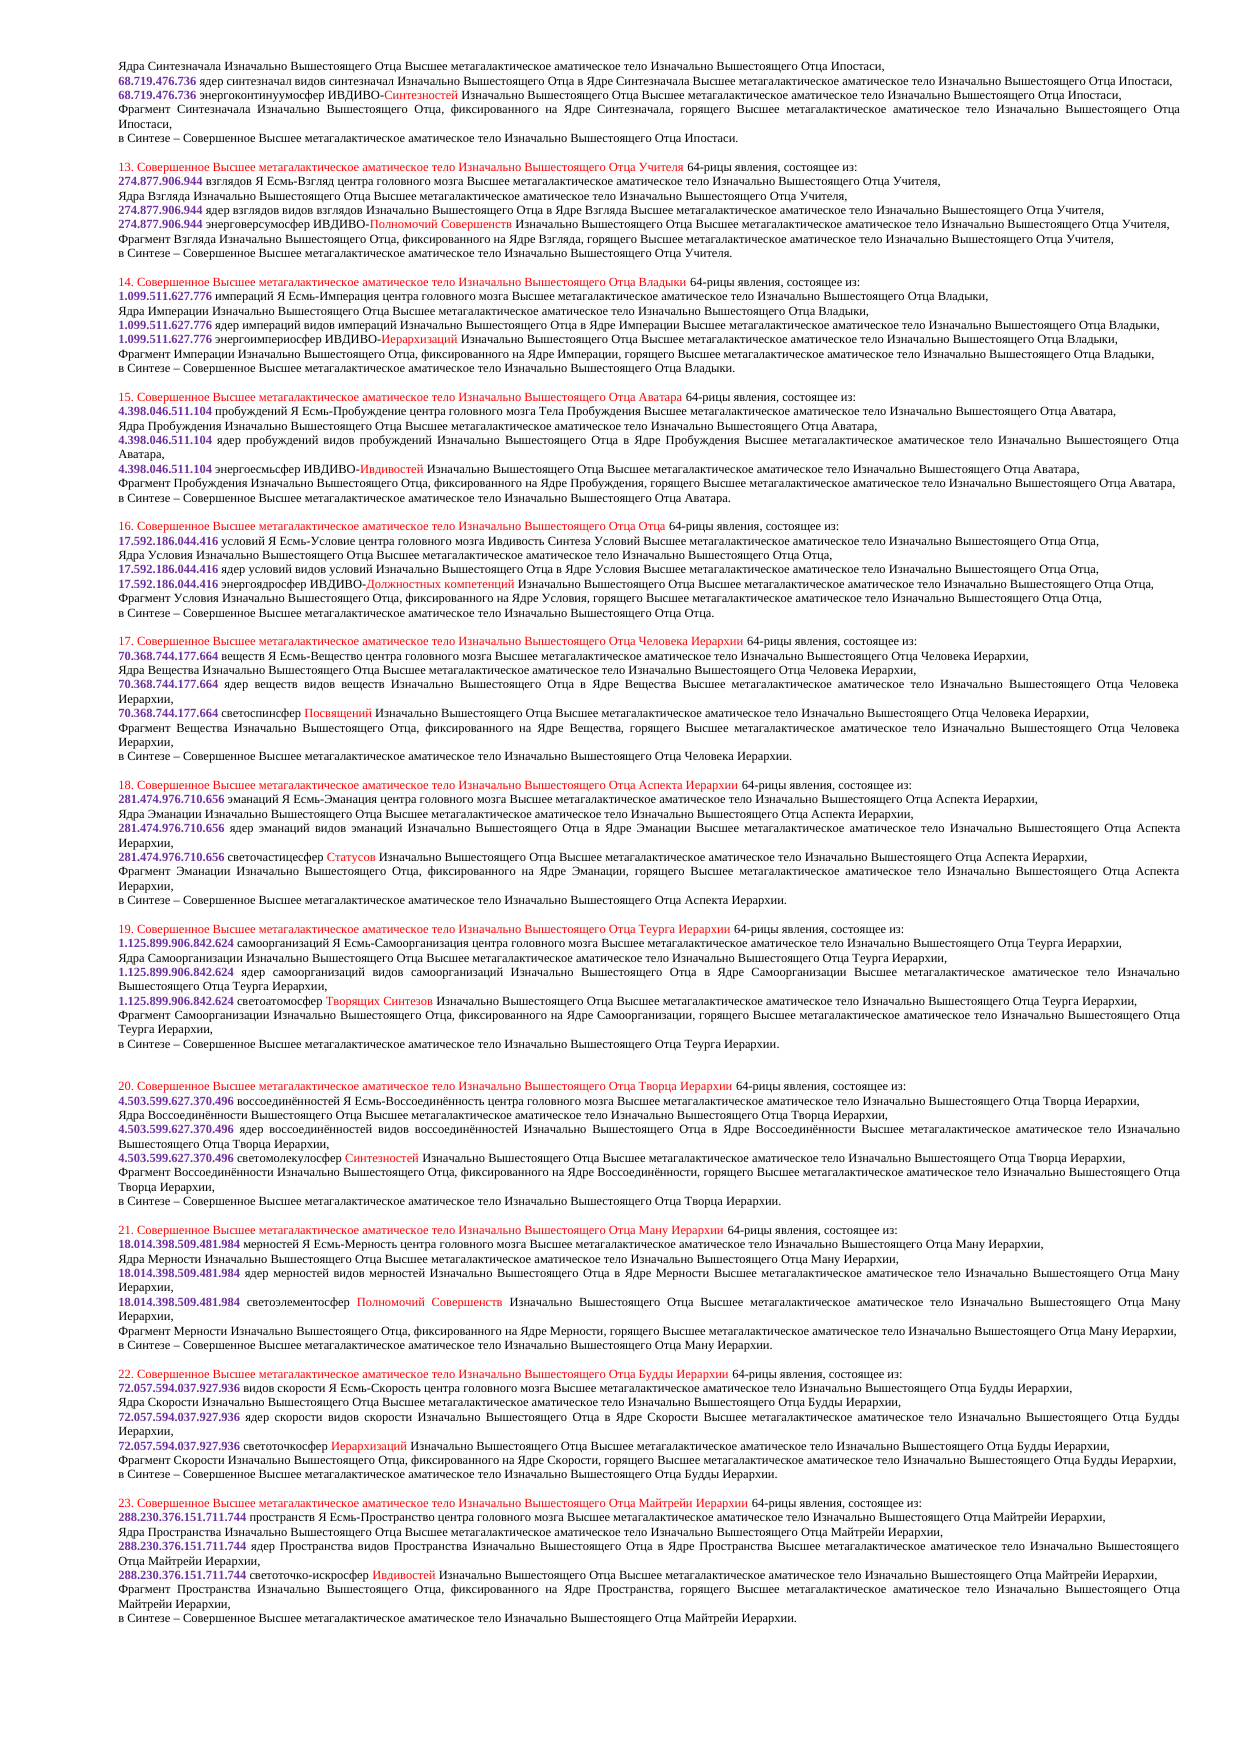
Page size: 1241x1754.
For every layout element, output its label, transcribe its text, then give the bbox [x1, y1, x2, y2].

text в Синтезе – Совершенное Высшее метагалактическое аматическое тело Изначально Вышестоящего Отца Человека Иерархии. [118, 749, 1181, 763]
text Фрагмент Взгляда Изначально Вышестоящего Отца, фиксированного на Ядре Взгляда, горящего Высшее метагалактическое аматическое тело Изначально Вышестоящего Отца Учителя, [118, 232, 1181, 246]
text 18.014.398.509.481.984 ядер мерностей видов мерностей Изначально Вышестоящего Отца в Ядре Мерности Высшее метагалактическое аматическое тело Изначально Вышестоящего Отца Ману Иерархии, [118, 1266, 1181, 1294]
text Ядра Мерности Изначально Вышестоящего Отца Высшее метагалактическое аматическое тело Изначально Вышестоящего Отца Ману Иерархии, [118, 1251, 1181, 1266]
text Ядра Условия Изначально Вышестоящего Отца Высшее метагалактическое аматическое тело Изначально Вышестоящего Отца Отца, [118, 548, 1181, 562]
text 17.592.186.044.416 условий Я Есмь-Условие центра головного мозга Ивдивость Синтеза Условий Высшее метагалактическое аматическое тело Изначально Вышестоящего Отца Отца, [118, 533, 1181, 548]
text Фрагмент Эманации Изначально Вышестоящего Отца, фиксированного на Ядре Эманации, горящего Высшее метагалактическое аматическое тело Изначально Вышестоящего Отца Аспекта Иерархии, [118, 864, 1181, 893]
text в Синтезе – Совершенное Высшее метагалактическое аматическое тело Изначально Вышестоящего Отца Ипостаси. [118, 131, 1181, 145]
text 1.125.899.906.842.624 светоатомосфер Творящих Синтезов Изначально Вышестоящего Отца Высшее метагалактическое аматическое тело Изначально Вышестоящего Отца Теурга Иерархии, [118, 993, 1181, 1008]
text 1.125.899.906.842.624 самоорганизаций Я Есмь-Самоорганизация центра головного мозга Высшее метагалактическое аматическое тело Изначально Вышестоящего Отца Теурга Иерархии, [118, 936, 1181, 950]
text 17.592.186.044.416 ядер условий видов условий Изначально Вышестоящего Отца в Ядре Условия Высшее метагалактическое аматическое тело Изначально Вышестоящего Отца Отца, [118, 562, 1181, 577]
text 288.230.376.151.711.744 пространств Я Есмь-Пространство центра головного мозга Высшее метагалактическое аматическое тело Изначально Вышестоящего Отца Майтрейи Иерархии, [118, 1510, 1181, 1524]
text 72.057.594.037.927.936 ядер скорости видов скорости Изначально Вышестоящего Отца в Ядре Скорости Высшее метагалактическое аматическое тело Изначально Вышестоящего Отца Будды Иерархии, [118, 1409, 1181, 1438]
text Ядра Взгляда Изначально Вышестоящего Отца Высшее метагалактическое аматическое тело Изначально Вышестоящего Отца Учителя, [118, 188, 1181, 203]
text Фрагмент Пространства Изначально Вышестоящего Отца, фиксированного на Ядре Пространства, горящего Высшее метагалактическое аматическое тело Изначально Вышестоящего Отца Майтрейи Иерархии, [118, 1582, 1181, 1611]
text Фрагмент Пробуждения Изначально Вышестоящего Отца, фиксированного на Ядре Пробуждения, горящего Высшее метагалактическое аматическое тело Изначально Вышестоящего Отца Аватара, [118, 476, 1181, 490]
text 274.877.906.944 ядер взглядов видов взглядов Изначально Вышестоящего Отца в Ядре Взгляда Высшее метагалактическое аматическое тело Изначально Вышестоящего Отца Учителя, [118, 203, 1181, 217]
text 17.592.186.044.416 энергоядросфер ИВДИВО-Должностных компетенций Изначально Вышестоящего Отца Высшее метагалактическое аматическое тело Изначально Вышестоящего Отца Отца, [118, 577, 1181, 591]
text в Синтезе – Совершенное Высшее метагалактическое аматическое тело Изначально Вышестоящего Отца Отца. [118, 605, 1181, 620]
text 18.014.398.509.481.984 светоэлементосфер Полномочий Совершенств Изначально Вышестоящего Отца Высшее метагалактическое аматическое тело Изначально Вышестоящего Отца Ману Иерархии, [118, 1294, 1181, 1323]
text 1.099.511.627.776 импераций Я Есмь-Имперация центра головного мозга Высшее метагалактическое аматическое тело Изначально Вышестоящего Отца Владыки, [118, 289, 1181, 303]
text Фрагмент Имперации Изначально Вышестоящего Отца, фиксированного на Ядре Имперации, горящего Высшее метагалактическое аматическое тело Изначально Вышестоящего Отца Владыки, [118, 347, 1181, 361]
text 4.398.046.511.104 энергоесмьсфер ИВДИВО-Ивдивостей Изначально Вышестоящего Отца Высшее метагалактическое аматическое тело Изначально Вышестоящего Отца Аватара, [118, 462, 1181, 476]
text Фрагмент Вещества Изначально Вышестоящего Отца, фиксированного на Ядре Вещества, горящего Высшее метагалактическое аматическое тело Изначально Вышестоящего Отца Человека Иерархии, [118, 720, 1181, 749]
text 18. Совершенное Высшее метагалактическое аматическое тело Изначально Вышестоящего Отца Аспекта Иерархии 64-рицы явления, состоящее из: [118, 778, 1181, 792]
text Ядра Эманации Изначально Вышестоящего Отца Высшее метагалактическое аматическое тело Изначально Вышестоящего Отца Аспекта Иерархии, [118, 807, 1181, 821]
text Ядра Самоорганизации Изначально Вышестоящего Отца Высшее метагалактическое аматическое тело Изначально Вышестоящего Отца Теурга Иерархии, [118, 950, 1181, 965]
text Ядра Имперации Изначально Вышестоящего Отца Высшее метагалактическое аматическое тело Изначально Вышестоящего Отца Владыки, [118, 303, 1181, 318]
text в Синтезе – Совершенное Высшее метагалактическое аматическое тело Изначально Вышестоящего Отца Учителя. [118, 246, 1181, 260]
text 13. Совершенное Высшее метагалактическое аматическое тело Изначально Вышестоящего Отца Учителя 64-рицы явления, состоящее из: [118, 160, 1181, 174]
text 68.719.476.736 энергоконтинуумосфер ИВДИВО-Синтезностей Изначально Вышестоящего Отца Высшее метагалактическое аматическое тело Изначально Вышестоящего Отца Ипостаси, [118, 88, 1181, 102]
text 4.398.046.511.104 пробуждений Я Есмь-Пробуждение центра головного мозга Тела Пробуждения Высшее метагалактическое аматическое тело Изначально Вышестоящего Отца Аватара, [118, 404, 1181, 418]
text 72.057.594.037.927.936 видов скорости Я Есмь-Скорость центра головного мозга Высшее метагалактическое аматическое тело Изначально Вышестоящего Отца Будды Иерархии, [118, 1381, 1181, 1395]
text Фрагмент Воссоединённости Изначально Вышестоящего Отца, фиксированного на Ядре Воссоединённости, горящего Высшее метагалактическое аматическое тело Изначально Вышестоящего Отца Творца Иерархии, [118, 1165, 1181, 1194]
text 4.398.046.511.104 ядер пробуждений видов пробуждений Изначально Вышестоящего Отца в Ядре Пробуждения Высшее метагалактическое аматическое тело Изначально Вышестоящего Отца Аватара, [118, 433, 1181, 462]
text 18.014.398.509.481.984 мерностей Я Есмь-Мерность центра головного мозга Высшее метагалактическое аматическое тело Изначально Вышестоящего Отца Ману Иерархии, [118, 1237, 1181, 1251]
text 70.368.744.177.664 светоспинсфер Посвящений Изначально Вышестоящего Отца Высшее метагалактическое аматическое тело Изначально Вышестоящего Отца Человека Иерархии, [118, 706, 1181, 720]
text 15. Совершенное Высшее метагалактическое аматическое тело Изначально Вышестоящего Отца Аватара 64-рицы явления, состоящее из: [118, 390, 1181, 404]
text Фрагмент Мерности Изначально Вышестоящего Отца, фиксированного на Ядре Мерности, горящего Высшее метагалактическое аматическое тело Изначально Вышестоящего Отца Ману Иерархии, [118, 1323, 1181, 1338]
text 1.125.899.906.842.624 ядер самоорганизаций видов самоорганизаций Изначально Вышестоящего Отца в Ядре Самоорганизации Высшее метагалактическое аматическое тело Изначально Вышестоящего Отца Теурга Иерархии, [118, 965, 1181, 993]
text 21. Совершенное Высшее метагалактическое аматическое тело Изначально Вышестоящего Отца Ману Иерархии 64-рицы явления, состоящее из: [118, 1223, 1181, 1237]
text 288.230.376.151.711.744 светоточко-искросфер Ивдивостей Изначально Вышестоящего Отца Высшее метагалактическое аматическое тело Изначально Вышестоящего Отца Майтрейи Иерархии, [118, 1568, 1181, 1582]
text 17. Совершенное Высшее метагалактическое аматическое тело Изначально Вышестоящего Отца Человека Иерархии 64-рицы явления, состоящее из: [118, 634, 1181, 648]
text 22. Совершенное Высшее метагалактическое аматическое тело Изначально Вышестоящего Отца Будды Иерархии 64-рицы явления, состоящее из: [118, 1366, 1181, 1381]
text 4.503.599.627.370.496 ядер воссоединённостей видов воссоединённостей Изначально Вышестоящего Отца в Ядре Воссоединённости Высшее метагалактическое аматическое тело Изначально Вышестоящего Отца Творца Иерархии, [118, 1122, 1181, 1151]
text в Синтезе – Совершенное Высшее метагалактическое аматическое тело Изначально Вышестоящего Отца Владыки. [118, 361, 1181, 375]
text 288.230.376.151.711.744 ядер Пространства видов Пространства Изначально Вышестоящего Отца в Ядре Пространства Высшее метагалактическое аматическое тело Изначально Вышестоящего Отца Майтрейи Иерархии, [118, 1539, 1181, 1568]
text 274.877.906.944 взглядов Я Есмь-Взгляд центра головного мозга Высшее метагалактическое аматическое тело Изначально Вышестоящего Отца Учителя, [118, 174, 1181, 188]
text Ядра Скорости Изначально Вышестоящего Отца Высшее метагалактическое аматическое тело Изначально Вышестоящего Отца Будды Иерархии, [118, 1395, 1181, 1409]
text Ядра Воссоединённости Вышестоящего Отца Высшее метагалактическое аматическое тело Изначально Вышестоящего Отца Творца Иерархии, [118, 1108, 1181, 1122]
text 16. Совершенное Высшее метагалактическое аматическое тело Изначально Вышестоящего Отца Отца 64-рицы явления, состоящее из: [118, 519, 1181, 533]
text 4.503.599.627.370.496 светомолекулосфер Синтезностей Изначально Вышестоящего Отца Высшее метагалактическое аматическое тело Изначально Вышестоящего Отца Творца Иерархии, [118, 1151, 1181, 1165]
text 281.474.976.710.656 ядер эманаций видов эманаций Изначально Вышестоящего Отца в Ядре Эманации Высшее метагалактическое аматическое тело Изначально Вышестоящего Отца Аспекта Иерархии, [118, 821, 1181, 850]
text 70.368.744.177.664 веществ Я Есмь-Вещество центра головного мозга Высшее метагалактическое аматическое тело Изначально Вышестоящего Отца Человека Иерархии, [118, 648, 1181, 663]
text 23. Совершенное Высшее метагалактическое аматическое тело Изначально Вышестоящего Отца Майтрейи Иерархии 64-рицы явления, состоящее из: [118, 1496, 1181, 1510]
text в Синтезе – Совершенное Высшее метагалактическое аматическое тело Изначально Вышестоящего Отца Теурга Иерархии. [118, 1037, 1181, 1051]
text Фрагмент Условия Изначально Вышестоящего Отца, фиксированного на Ядре Условия, горящего Высшее метагалактическое аматическое тело Изначально Вышестоящего Отца Отца, [118, 591, 1181, 605]
text Фрагмент Синтезначала Изначально Вышестоящего Отца, фиксированного на Ядре Синтезначала, горящего Высшее метагалактическое аматическое тело Изначально Вышестоящего Отца Ипостаси, [118, 102, 1181, 131]
text Ядра Пробуждения Изначально Вышестоящего Отца Высшее метагалактическое аматическое тело Изначально Вышестоящего Отца Аватара, [118, 418, 1181, 433]
text 281.474.976.710.656 эманаций Я Есмь-Эманация центра головного мозга Высшее метагалактическое аматическое тело Изначально Вышестоящего Отца Аспекта Иерархии, [118, 792, 1181, 807]
text 72.057.594.037.927.936 светоточкосфер Иерархизаций Изначально Вышестоящего Отца Высшее метагалактическое аматическое тело Изначально Вышестоящего Отца Будды Иерархии, [118, 1438, 1181, 1453]
text 4.503.599.627.370.496 воссоединённостей Я Есмь-Воссоединённость центра головного мозга Высшее метагалактическое аматическое тело Изначально Вышестоящего Отца Творца Иерархии, [118, 1093, 1181, 1108]
text Фрагмент Самоорганизации Изначально Вышестоящего Отца, фиксированного на Ядре Самоорганизации, горящего Высшее метагалактическое аматическое тело Изначально Вышестоящего Отца Теурга Иерархии, [118, 1008, 1181, 1037]
text 19. Совершенное Высшее метагалактическое аматическое тело Изначально Вышестоящего Отца Теурга Иерархии 64-рицы явления, состоящее из: [118, 922, 1181, 936]
text Ядра Синтезначала Изначально Вышестоящего Отца Высшее метагалактическое аматическое тело Изначально Вышестоящего Отца Ипостаси, [118, 59, 1181, 73]
text 1.099.511.627.776 ядер импераций видов импераций Изначально Вышестоящего Отца в Ядре Имперации Высшее метагалактическое аматическое тело Изначально Вышестоящего Отца Владыки, [118, 318, 1181, 332]
text 274.877.906.944 энерговерсумосфер ИВДИВО-Полномочий Совершенств Изначально Вышестоящего Отца Высшее метагалактическое аматическое тело Изначально Вышестоящего Отца Учителя, [118, 217, 1181, 232]
text 20. Совершенное Высшее метагалактическое аматическое тело Изначально Вышестоящего Отца Творца Иерархии 64-рицы явления, состоящее из: [118, 1079, 1181, 1093]
text Фрагмент Скорости Изначально Вышестоящего Отца, фиксированного на Ядре Скорости, горящего Высшее метагалактическое аматическое тело Изначально Вышестоящего Отца Будды Иерархии, [118, 1453, 1181, 1467]
text 68.719.476.736 ядер синтезначал видов синтезначал Изначально Вышестоящего Отца в Ядре Синтезначала Высшее метагалактическое аматическое тело Изначально Вышестоящего Отца Ипостаси, [118, 73, 1181, 88]
text в Синтезе – Совершенное Высшее метагалактическое аматическое тело Изначально Вышестоящего Отца Будды Иерархии. [118, 1467, 1181, 1481]
text в Синтезе – Совершенное Высшее метагалактическое аматическое тело Изначально Вышестоящего Отца Творца Иерархии. [118, 1194, 1181, 1208]
text в Синтезе – Совершенное Высшее метагалактическое аматическое тело Изначально Вышестоящего Отца Ману Иерархии. [118, 1338, 1181, 1352]
text 1.099.511.627.776 энергоимпериосфер ИВДИВО-Иерархизаций Изначально Вышестоящего Отца Высшее метагалактическое аматическое тело Изначально Вышестоящего Отца Владыки, [118, 332, 1181, 347]
text 70.368.744.177.664 ядер веществ видов веществ Изначально Вышестоящего Отца в Ядре Вещества Высшее метагалактическое аматическое тело Изначально Вышестоящего Отца Человека Иерархии, [118, 677, 1181, 706]
text 14. Совершенное Высшее метагалактическое аматическое тело Изначально Вышестоящего Отца Владыки 64-рицы явления, состоящее из: [118, 275, 1181, 289]
text Ядра Пространства Изначально Вышестоящего Отца Высшее метагалактическое аматическое тело Изначально Вышестоящего Отца Майтрейи Иерархии, [118, 1524, 1181, 1539]
text Ядра Вещества Изначально Вышестоящего Отца Высшее метагалактическое аматическое тело Изначально Вышестоящего Отца Человека Иерархии, [118, 663, 1181, 677]
text 281.474.976.710.656 светочастицесфер Статусов Изначально Вышестоящего Отца Высшее метагалактическое аматическое тело Изначально Вышестоящего Отца Аспекта Иерархии, [118, 850, 1181, 864]
text в Синтезе – Совершенное Высшее метагалактическое аматическое тело Изначально Вышестоящего Отца Майтрейи Иерархии. [118, 1611, 1181, 1625]
text в Синтезе – Совершенное Высшее метагалактическое аматическое тело Изначально Вышестоящего Отца Аспекта Иерархии. [118, 893, 1181, 907]
text в Синтезе – Совершенное Высшее метагалактическое аматическое тело Изначально Вышестоящего Отца Аватара. [118, 490, 1181, 505]
